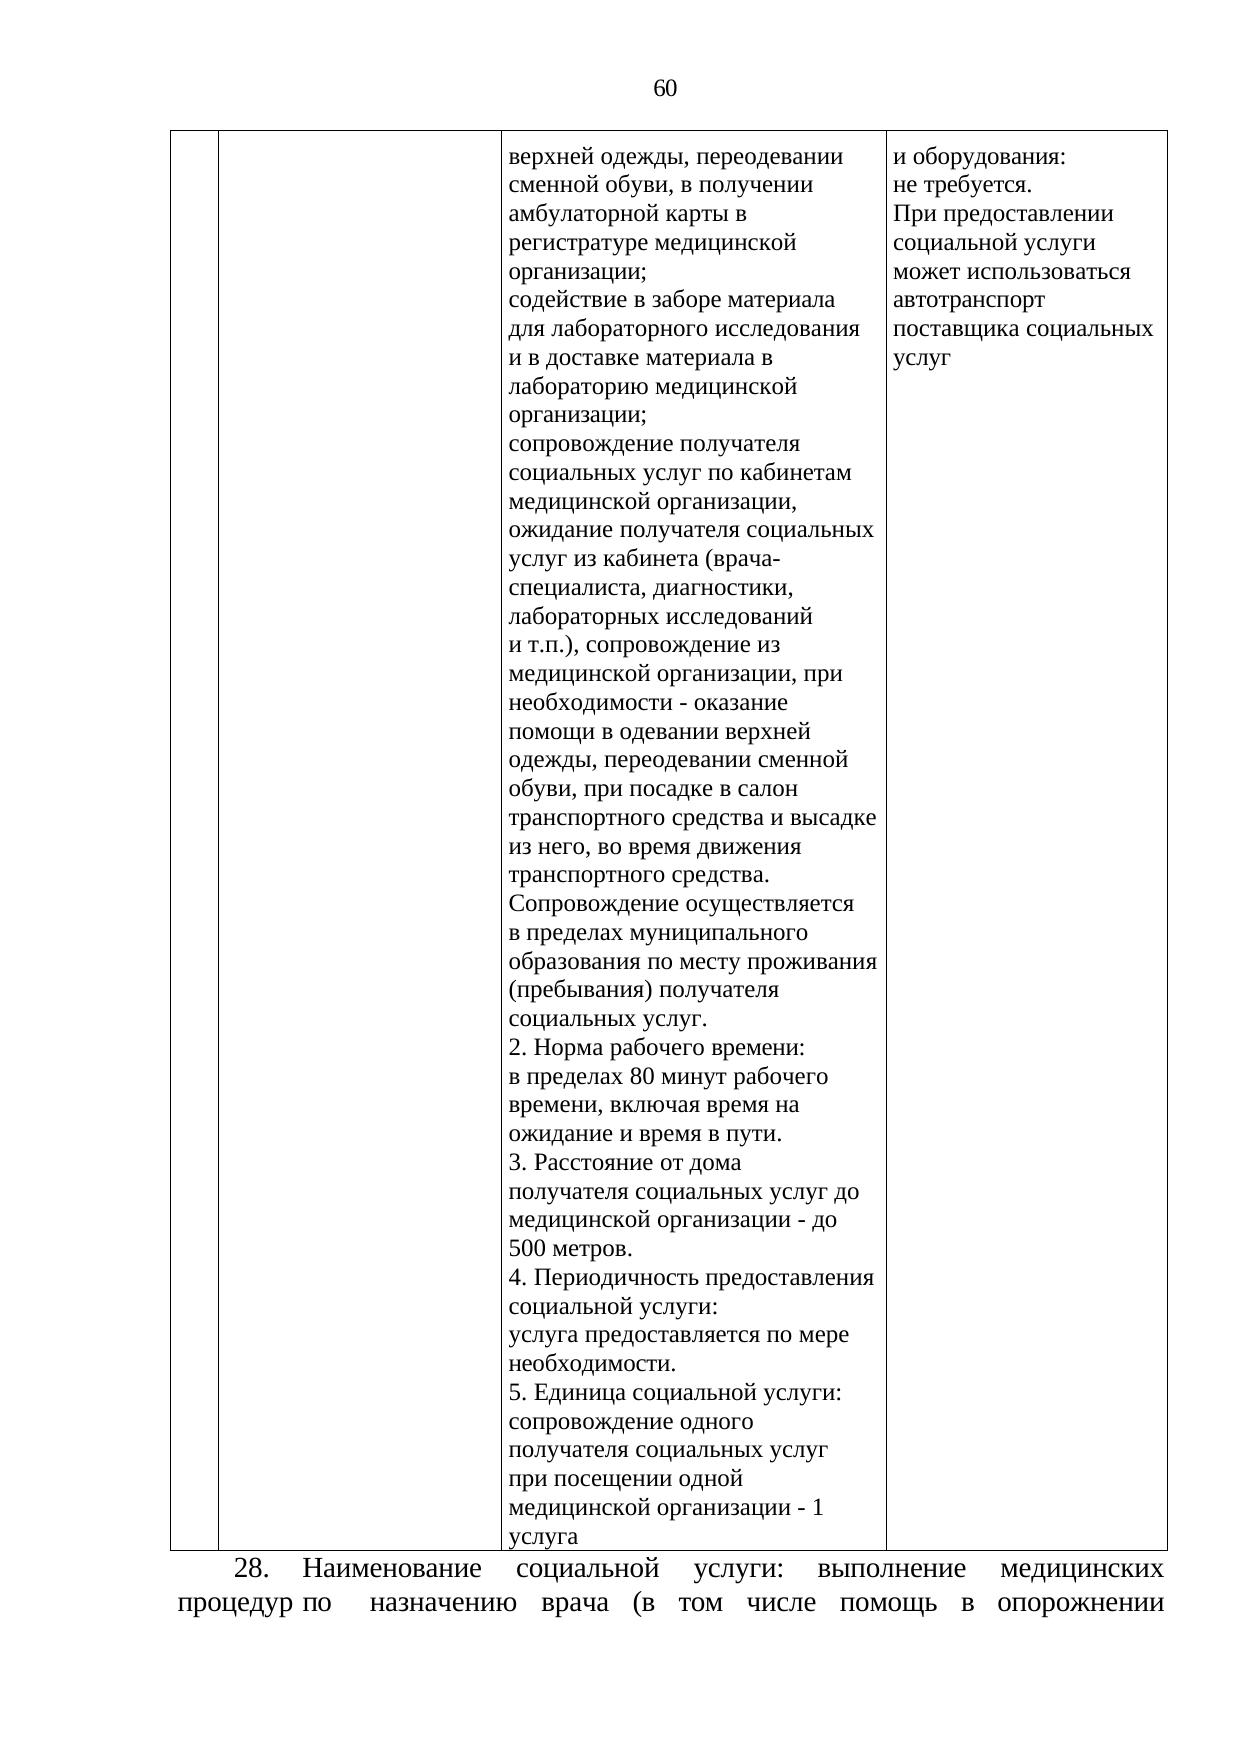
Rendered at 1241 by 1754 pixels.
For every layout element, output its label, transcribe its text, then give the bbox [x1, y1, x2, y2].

table_header и оборудования: не требуется. При предоставлении социальной услуги может использоваться автотранспорт поставщика социальных услуг [887, 131, 1167, 1549]
table_header верхней одежды, переодевании сменной обуви, в получении амбулаторной карты в регистратуре медицинской организации; содействие в заборе материала для лабораторного исследования и в доставке материала в лабораторию медицинской организации; сопровождение получателя социальных услуг по кабинетам медицинской организации, ожидание получателя социальных услуг из кабинета (врача- специалиста, диагностики, лабораторных исследований и т.п.), сопровождение из медицинской организации, при необходимости - оказание помощи в одевании верхней одежды, переодевании сменной обуви, при посадке в салон транспортного средства и высадке из него, во время движения транспортного средства. Сопровождение осуществляется в пределах муниципального образования по месту проживания (пребывания) получателя социальных услуг. Норма рабочего времени: в пределах 80 минут рабочего времени, включая время на ожидание и время в пути. Расстояние от дома получателя социальных услуг до медицинской организации - до 500 метров. Периодичность предоставления социальной услуги: услуга предоставляется по мере необходимости. Единица социальной услуги: сопровождение одного получателя социальных услуг при посещении одной медицинской организации - 1 услуга [502, 131, 886, 1549]
list Наименование социальной услуги: выполнение медицинских процедур по назначению врача (в том числе помощь в опорожнении [177, 1551, 1166, 1618]
table_header [171, 131, 218, 1549]
table_header [219, 131, 501, 1549]
